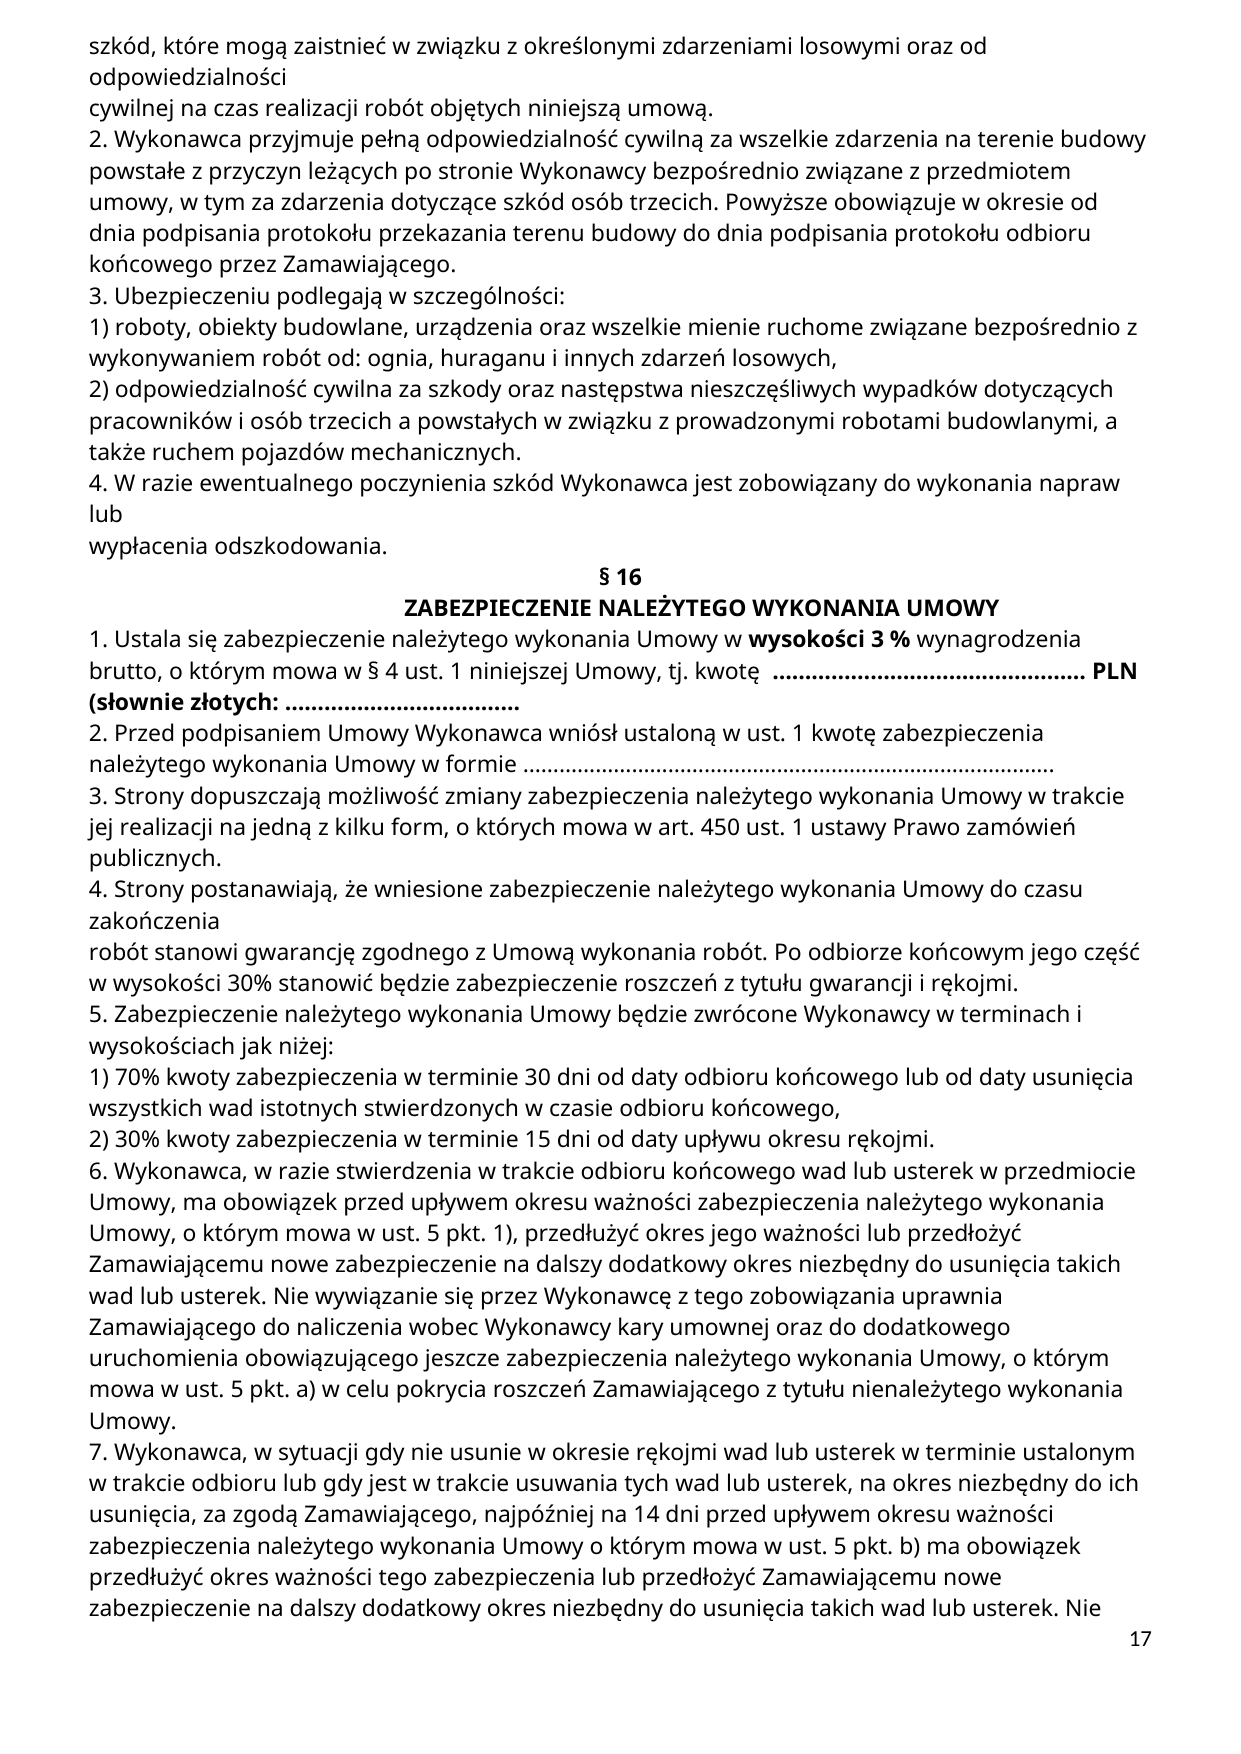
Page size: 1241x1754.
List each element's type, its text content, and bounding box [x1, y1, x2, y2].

text wypłacenia odszkodowania. [89, 529, 1152, 561]
text ZABEZPIECZENIE NALEŻYTEGO WYKONANIA UMOWY [89, 592, 1152, 623]
text szkód, które mogą zaistnieć w związku z określonymi zdarzeniami losowymi oraz od odpowiedzialności [89, 29, 1152, 92]
text 5. Zabezpieczenie należytego wykonania Umowy będzie zwrócone Wykonawcy w terminach i wysokościach jak niżej: [89, 998, 1152, 1061]
text 2) odpowiedzialność cywilna za szkody oraz następstwa nieszczęśliwych wypadków dotyczących pracowników i osób trzecich a powstałych w związku z prowadzonymi robotami budowlanymi, a także ruchem pojazdów mechanicznych. [89, 373, 1152, 467]
text 2. Wykonawca przyjmuje pełną odpowiedzialność cywilną za wszelkie zdarzenia na terenie budowy powstałe z przyczyn leżących po stronie Wykonawcy bezpośrednio związane z przedmiotem umowy, w tym za zdarzenia dotyczące szkód osób trzecich. Powyższe obowiązuje w okresie od dnia podpisania protokołu przekazania terenu budowy do dnia podpisania protokołu odbioru końcowego przez Zamawiającego. [89, 123, 1152, 279]
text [89, 1436, 1152, 1623]
text 1) 70% kwoty zabezpieczenia w terminie 30 dni od daty odbioru końcowego lub od daty usunięcia wszystkich wad istotnych stwierdzonych w czasie odbioru końcowego, [89, 1061, 1152, 1123]
text 4. Strony postanawiają, że wniesione zabezpieczenie należytego wykonania Umowy do czasu zakończenia [89, 873, 1152, 936]
text 2) 30% kwoty zabezpieczenia w terminie 15 dni od daty upływu okresu rękojmi. [89, 1123, 1152, 1154]
text 3. Ubezpieczeniu podlegają w szczególności: [89, 279, 1152, 311]
text § 16 [89, 561, 1152, 592]
text cywilnej na czas realizacji robót objętych niniejszą umową. [89, 92, 1152, 123]
text robót stanowi gwarancję zgodnego z Umową wykonania robót. Po odbiorze końcowym jego część w wysokości 30% stanowić będzie zabezpieczenie roszczeń z tytułu gwarancji i rękojmi. [89, 936, 1152, 998]
text 3. Strony dopuszczają możliwość zmiany zabezpieczenia należytego wykonania Umowy w trakcie jej realizacji na jedną z kilku form, o których mowa w art. 450 ust. 1 ustawy Prawo zamówień publicznych. [89, 779, 1152, 873]
text 4. W razie ewentualnego poczynienia szkód Wykonawca jest zobowiązany do wykonania napraw lub [89, 467, 1152, 529]
text 2. Przed podpisaniem Umowy Wykonawca wniósł ustaloną w ust. 1 kwotę zabezpieczenia należytego wykonania Umowy w formie ……………………………………………………………………………. [89, 717, 1152, 779]
text 1) roboty, obiekty budowlane, urządzenia oraz wszelkie mienie ruchome związane bezpośrednio z wykonywaniem robót od: ognia, huraganu i innych zdarzeń losowych, [89, 311, 1152, 373]
text 1. Ustala się zabezpieczenie należytego wykonania Umowy w wysokości 3 % wynagrodzenia brutto, o którym mowa w § 4 ust. 1 niniejszej Umowy, tj. kwotę ………………………………………… PLN (słownie złotych: ……………………………... [89, 623, 1152, 717]
text 6. Wykonawca, w razie stwierdzenia w trakcie odbioru końcowego wad lub usterek w przedmiocie Umowy, ma obowiązek przed upływem okresu ważności zabezpieczenia należytego wykonania Umowy, o którym mowa w ust. 5 pkt. 1), przedłużyć okres jego ważności lub przedłożyć Zamawiającemu nowe zabezpieczenie na dalszy dodatkowy okres niezbędny do usunięcia takich wad lub usterek. Nie wywiązanie się przez Wykonawcę z tego zobowiązania uprawnia Zamawiającego do naliczenia wobec Wykonawcy kary umownej oraz do dodatkowego uruchomienia obowiązującego jeszcze zabezpieczenia należytego wykonania Umowy, o którym mowa w ust. 5 pkt. a) w celu pokrycia roszczeń Zamawiającego z tytułu nienależytego wykonania Umowy. [89, 1154, 1152, 1436]
